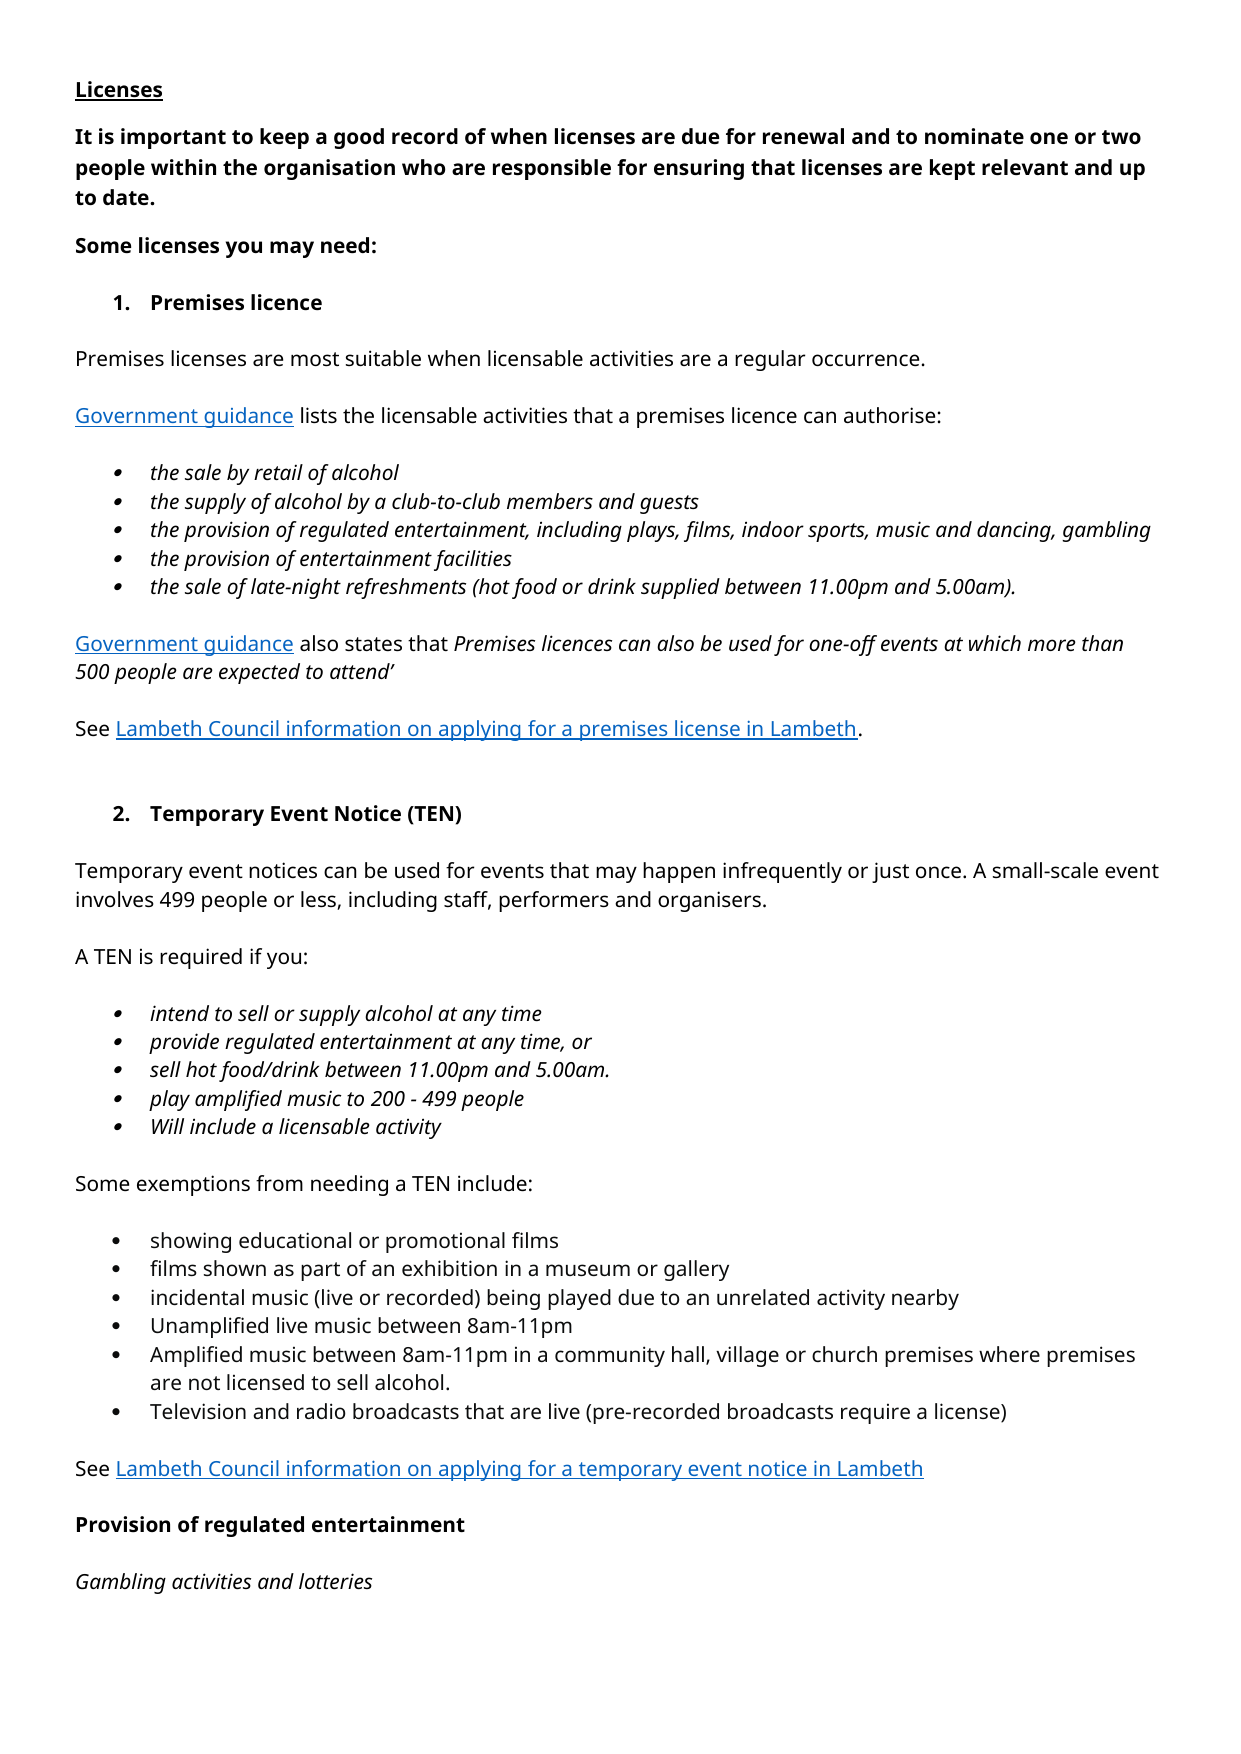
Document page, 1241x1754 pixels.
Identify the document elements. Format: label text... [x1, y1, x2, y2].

list Temporary Event Notice (TEN) [112, 799, 1165, 828]
list Will include a licensable activity [112, 1112, 1165, 1141]
list the provision of regulated entertainment, including plays, films, indoor sports, music and dancing, gambling [112, 515, 1165, 544]
text Some licenses you may need: [75, 231, 1165, 259]
list intend to sell or supply alcohol at any time [112, 999, 1165, 1027]
list Television and radio broadcasts that are live (pre-recorded broadcasts require a license) [112, 1397, 1165, 1425]
list the supply of alcohol by a club-to-club members and guests [112, 487, 1165, 515]
text Some exemptions from needing a TEN include: [75, 1169, 1165, 1198]
list the sale of late-night refreshments (hot food or drink supplied between 11.00pm and 5.00am). [112, 572, 1165, 601]
text Licenses [75, 75, 1165, 103]
text Premises licenses are most suitable when licensable activities are a regular occurrence. [75, 344, 1165, 373]
list provide regulated entertainment at any time, or [112, 1027, 1165, 1056]
text Gambling activities and lotteries [75, 1567, 1165, 1596]
list the sale by retail of alcohol [112, 458, 1165, 487]
text See Lambeth Council information on applying for a temporary event notice in Lambeth [75, 1454, 1165, 1482]
list Unamplified live music between 8am-11pm [112, 1311, 1165, 1340]
text A TEN is required if you: [75, 942, 1165, 970]
text See Lambeth Council information on applying for a premises license in Lambeth. [75, 714, 1165, 743]
text Government guidance also states that Premises licences can also be used for one-off events at which more than 500 people are expected to attend’ [75, 629, 1165, 686]
text It is important to keep a good record of when licenses are due for renewal and to nominate one or two people within the organisation who are responsible for ensuring that licenses are kept relevant and up to date. [75, 122, 1165, 212]
text Temporary event notices can be used for events that may happen infrequently or just once. A small-scale event involves 499 people or less, including staff, performers and organisers. [75, 856, 1165, 913]
list incidental music (live or recorded) being played due to an unrelated activity nearby [112, 1283, 1165, 1311]
list showing educational or promotional films [112, 1226, 1165, 1254]
list play amplified music to 200 - 499 people [112, 1084, 1165, 1112]
list the provision of entertainment facilities [112, 544, 1165, 572]
text Provision of regulated entertainment [75, 1511, 1165, 1539]
text Government guidance lists the licensable activities that a premises licence can authorise: [75, 401, 1165, 430]
list Amplified music between 8am-11pm in a community hall, village or church premises where premises are not licensed to sell alcohol. [112, 1340, 1165, 1397]
list Premises licence [112, 288, 1165, 316]
list films shown as part of an exhibition in a museum or gallery [112, 1254, 1165, 1283]
list sell hot food/drink between 11.00pm and 5.00am. [112, 1056, 1165, 1084]
